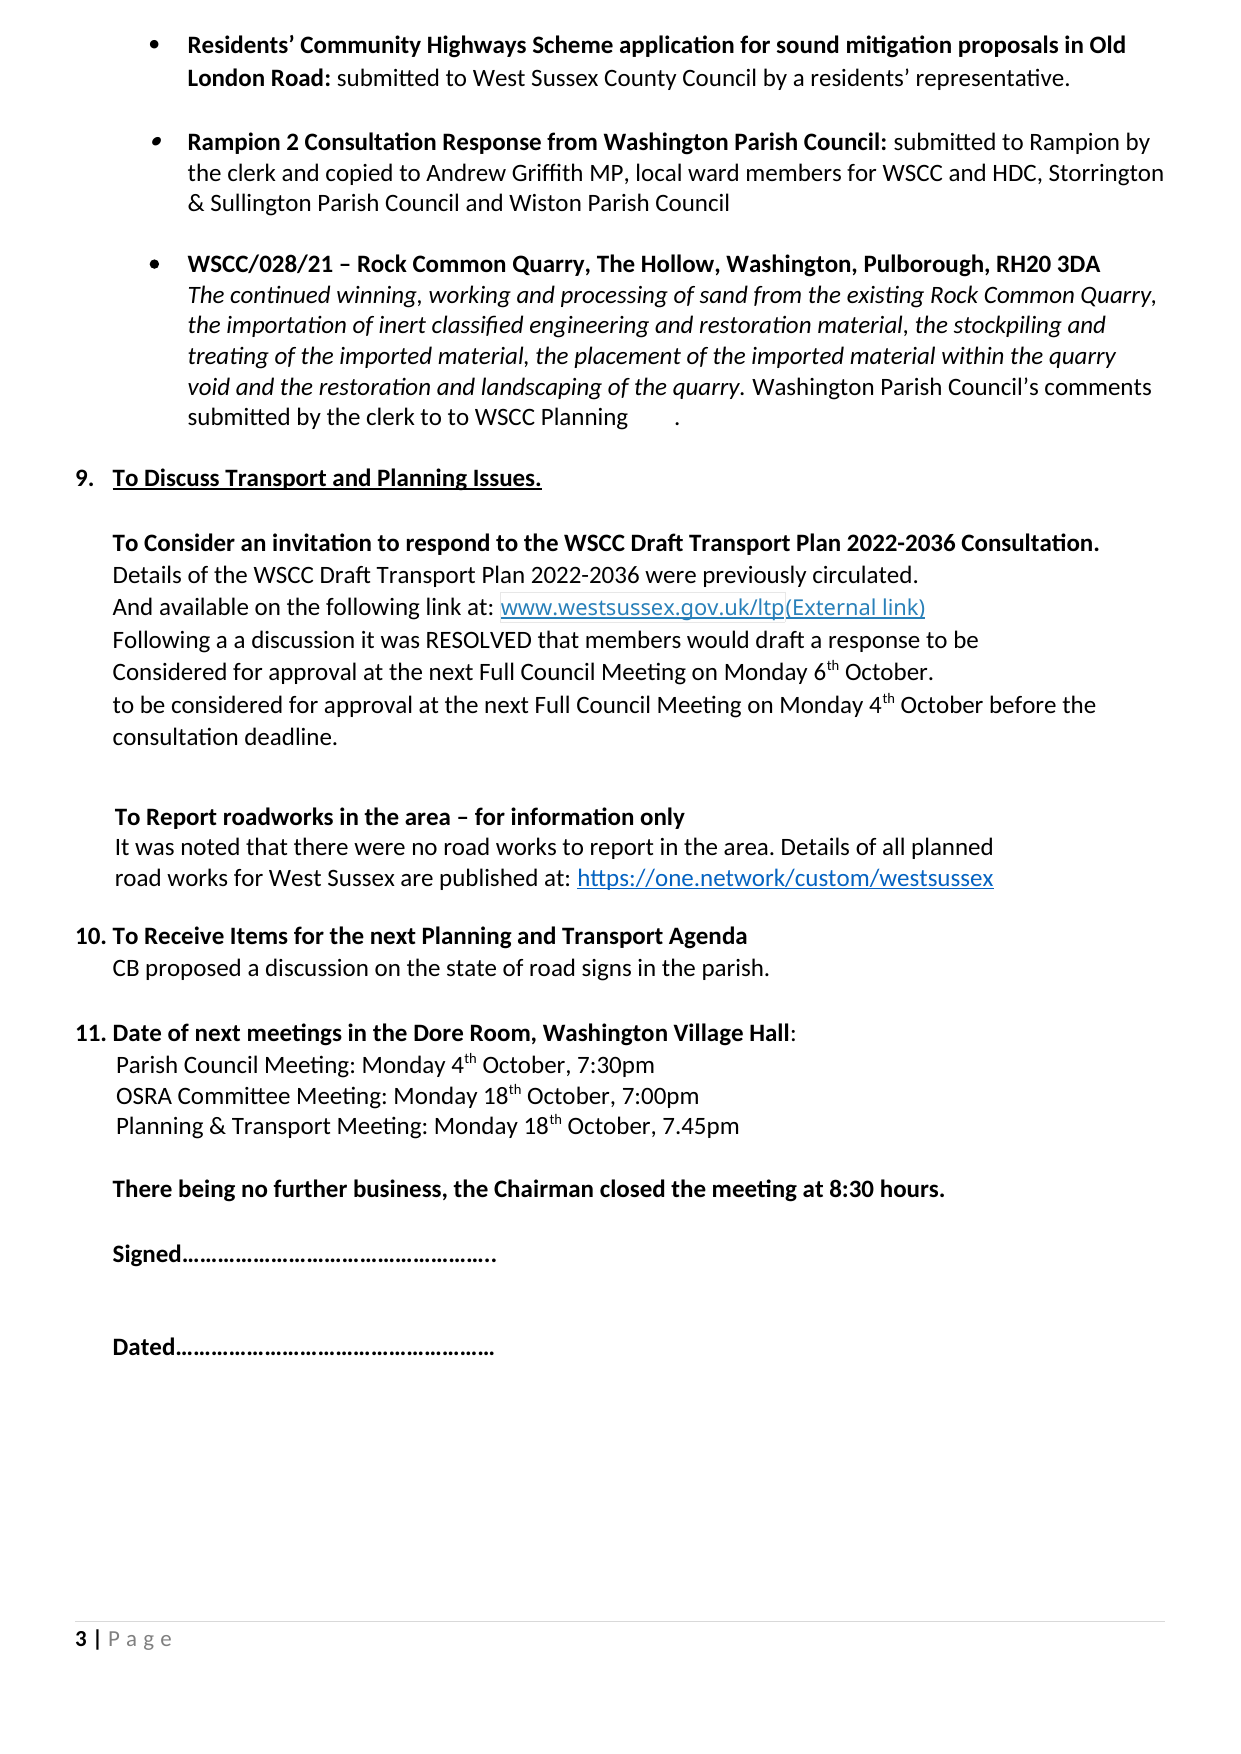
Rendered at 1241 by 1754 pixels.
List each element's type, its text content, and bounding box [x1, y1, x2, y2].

list To Discuss Transport and Planning Issues. [75, 462, 1165, 493]
list to be considered for approval at the next Full Council Meeting on Monday 4th October before the consultation deadline. [112, 689, 1165, 752]
list To Consider an invitation to respond to the WSCC Draft Transport Plan 2022-2036 Consultation. [112, 527, 1165, 557]
list Details of the WSCC Draft Transport Plan 2022-2036 were previously circulated. [112, 559, 1165, 589]
list Considered for approval at the next Full Council Meeting on Monday 6th October. [112, 657, 1165, 687]
text Dated……………………………………………… [112, 1331, 1165, 1362]
list WSCC/028/21 – Rock Common Quarry, The Hollow, Washington, Pulborough, RH20 3DA [150, 248, 1165, 279]
text Planning & Transport Meeting: Monday 18th October, 7.45pm [71, 1110, 1165, 1141]
text To Report roadworks in the area – for information only [75, 801, 1165, 831]
text There being no further business, the Chairman closed the meeting at 8:30 hours. [112, 1173, 1165, 1204]
list To Receive Items for the next Planning and Transport Agenda [75, 920, 1165, 951]
text road works for West Sussex are published at: https://one.network/custom/westsussex [75, 862, 1165, 892]
text Signed…………………………………………….. [112, 1238, 1165, 1268]
text It was noted that there were no road works to report in the area. Details of all planned [75, 831, 1165, 862]
text CB proposed a discussion on the state of road signs in the parish. [112, 952, 1165, 983]
list Following a a discussion it was RESOLVED that members would draft a response to be [112, 624, 1165, 655]
list Rampion 2 Consultation Response from Washington Parish Council: submitted to Rampion by the clerk and copied to Andrew Griffith MP, local ward members for WSCC and HDC, Storrington & Sullington Parish Council and Wiston Parish Council [150, 126, 1165, 218]
list And available on the following link at: www.westsussex.gov.uk/ltp(External link) [786, 591, 1165, 622]
list And available on the following link at: www.westsussex.gov.uk/ltp(External link) [112, 591, 785, 622]
list Date of next meetings in the Dore Room, Washington Village Hall: [75, 1017, 1165, 1048]
list The continued winning, working and processing of sand from the existing Rock Common Quarry, the importation of inert classified engineering and restoration material, the stockpiling and treating of the imported material, the placement of the imported material within the quarry void and the restoration and landscaping of the quarry. Washington Parish Council’s comments submitted by the clerk to to WSCC Planning . [187, 279, 1165, 432]
text Parish Council Meeting: Monday 4th October, 7:30pm [71, 1049, 1165, 1080]
list Residents’ Community Highways Scheme application for sound mitigation proposals in Old London Road: submitted to West Sussex County Council by a residents’ representative. [150, 29, 1165, 92]
text OSRA Committee Meeting: Monday 18th October, 7:00pm [71, 1080, 1165, 1110]
